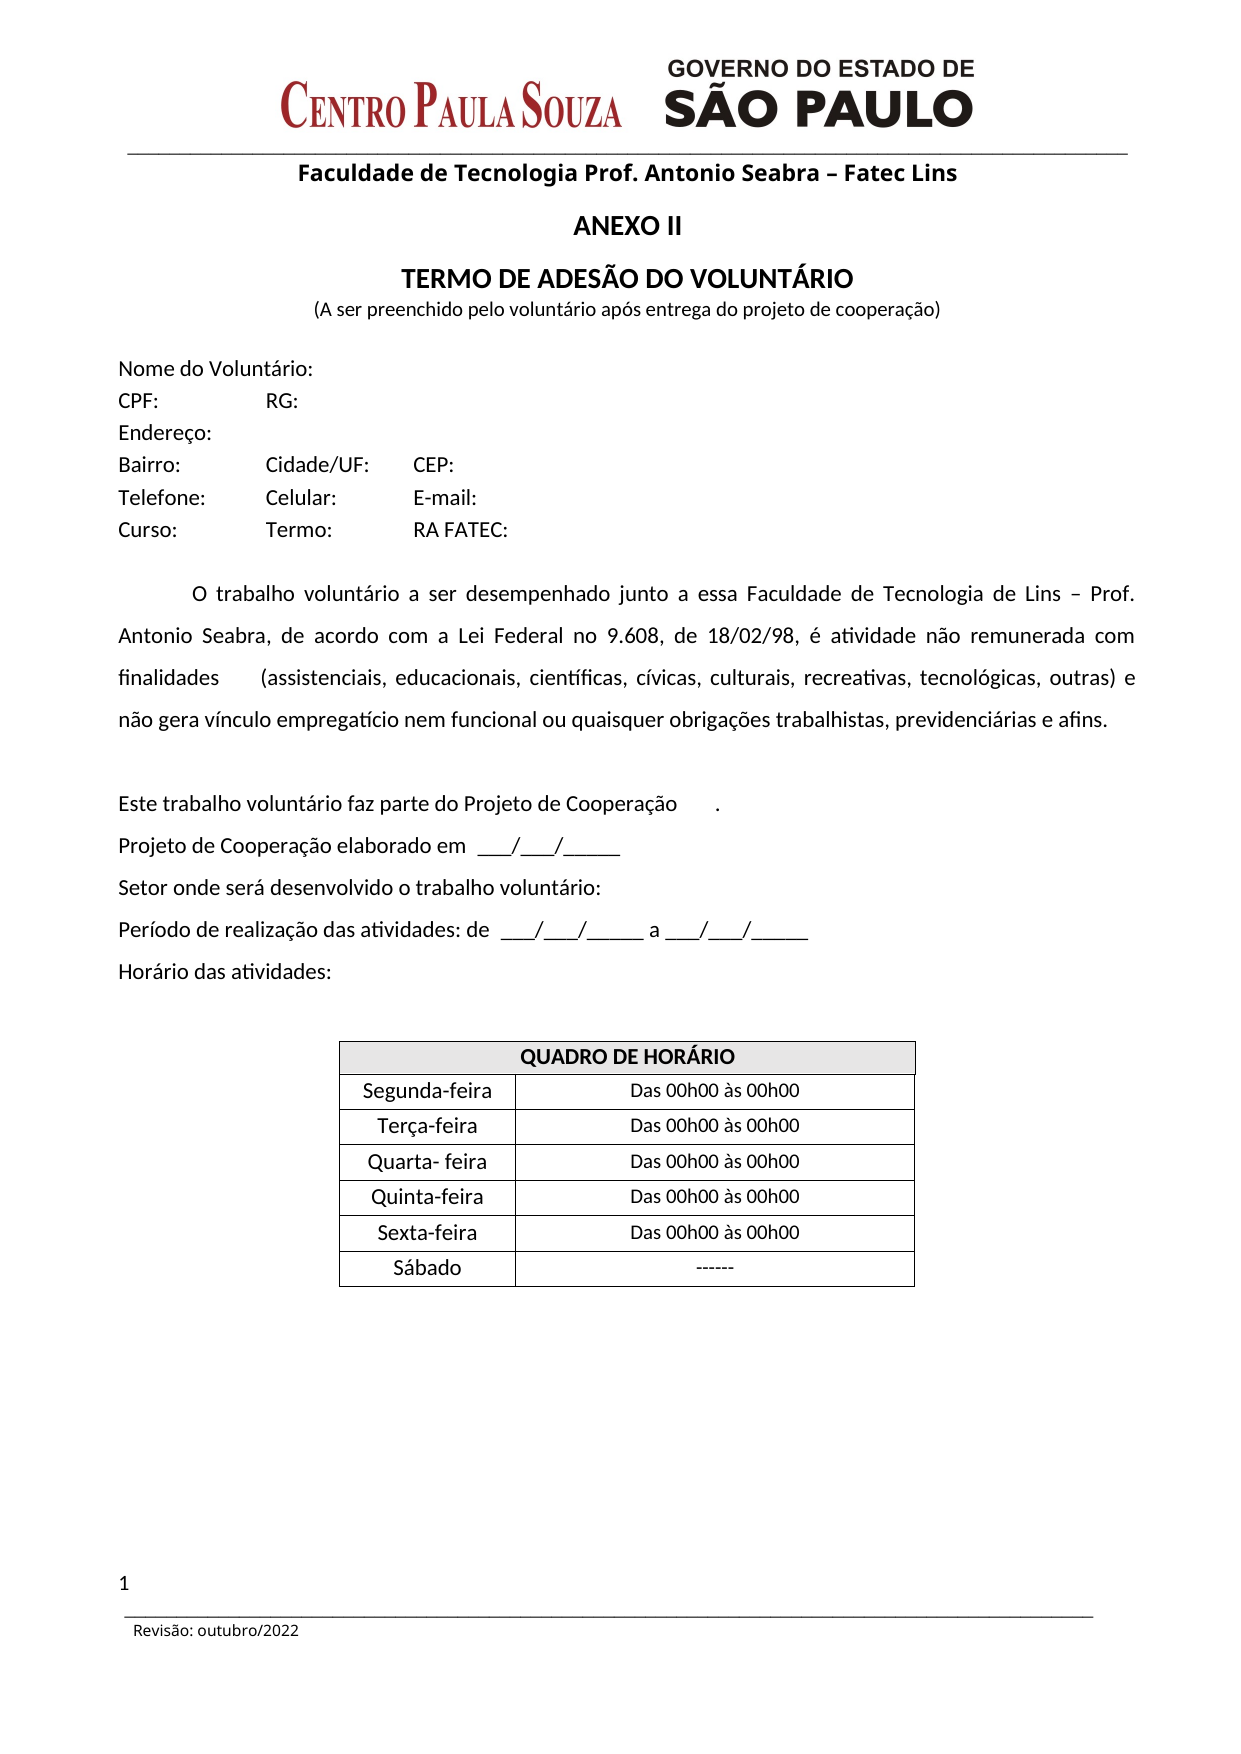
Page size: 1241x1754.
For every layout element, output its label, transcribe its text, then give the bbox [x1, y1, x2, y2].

table_cell Quarta- feira [340, 1145, 515, 1180]
text O trabalho voluntário a ser desempenhado junto a essa Faculdade de Tecnologia de Lins – Prof. Antonio Seabra, de acordo com a Lei Federal no 9.608, de 18/02/98, é atividade não remunerada com finalidades (assistenciais, educacionais, científicas, cívicas, culturais, recreativas, tecnológicas, outras) e não gera vínculo empregatício nem funcional ou quaisquer obrigações trabalhistas, previdenciárias e afins. [118, 579, 1137, 733]
text Setor onde será desenvolvido o trabalho voluntário: [118, 873, 1137, 901]
picture [275, 53, 980, 133]
text Este trabalho voluntário faz parte do Projeto de Cooperação . [118, 789, 1137, 817]
table_cell Sexta-feira [340, 1216, 515, 1251]
table_header QUADRO DE HORÁRIO [340, 1042, 915, 1073]
text Telefone: Celular: E-mail: [118, 483, 1137, 511]
text Projeto de Cooperação elaborado em ___/___/_____ [118, 831, 1137, 859]
table_cell Quinta-feira [340, 1181, 515, 1215]
table_cell Sábado [340, 1252, 515, 1286]
text Bairro: Cidade/UF: CEP: [118, 450, 1137, 478]
text Curso: Termo: RA FATEC: [118, 515, 1137, 543]
text CPF: RG: [118, 386, 1137, 414]
table_cell Das 00h00 às 00h00 [516, 1110, 914, 1144]
text TERMO DE ADESÃO DO VOLUNTÁRIO [118, 261, 1137, 296]
text ANEXO II [118, 207, 1137, 243]
text Horário das atividades: [118, 957, 1137, 985]
table_cell ------ [516, 1252, 914, 1286]
table_cell Terça-feira [340, 1110, 515, 1144]
text Período de realização das atividades: de ___/___/_____ a ___/___/_____ [118, 915, 1137, 943]
text (A ser preenchido pelo voluntário após entrega do projeto de cooperação) [118, 296, 1137, 322]
table_cell Das 00h00 às 00h00 [516, 1145, 914, 1180]
text Nome do Voluntário: [118, 354, 1137, 382]
table_cell Das 00h00 às 00h00 [516, 1181, 914, 1215]
table_cell Das 00h00 às 00h00 [516, 1216, 914, 1251]
table_cell Segunda-feira [340, 1075, 515, 1109]
table_cell Das 00h00 às 00h00 [516, 1075, 914, 1109]
text Endereço: [118, 418, 1137, 446]
